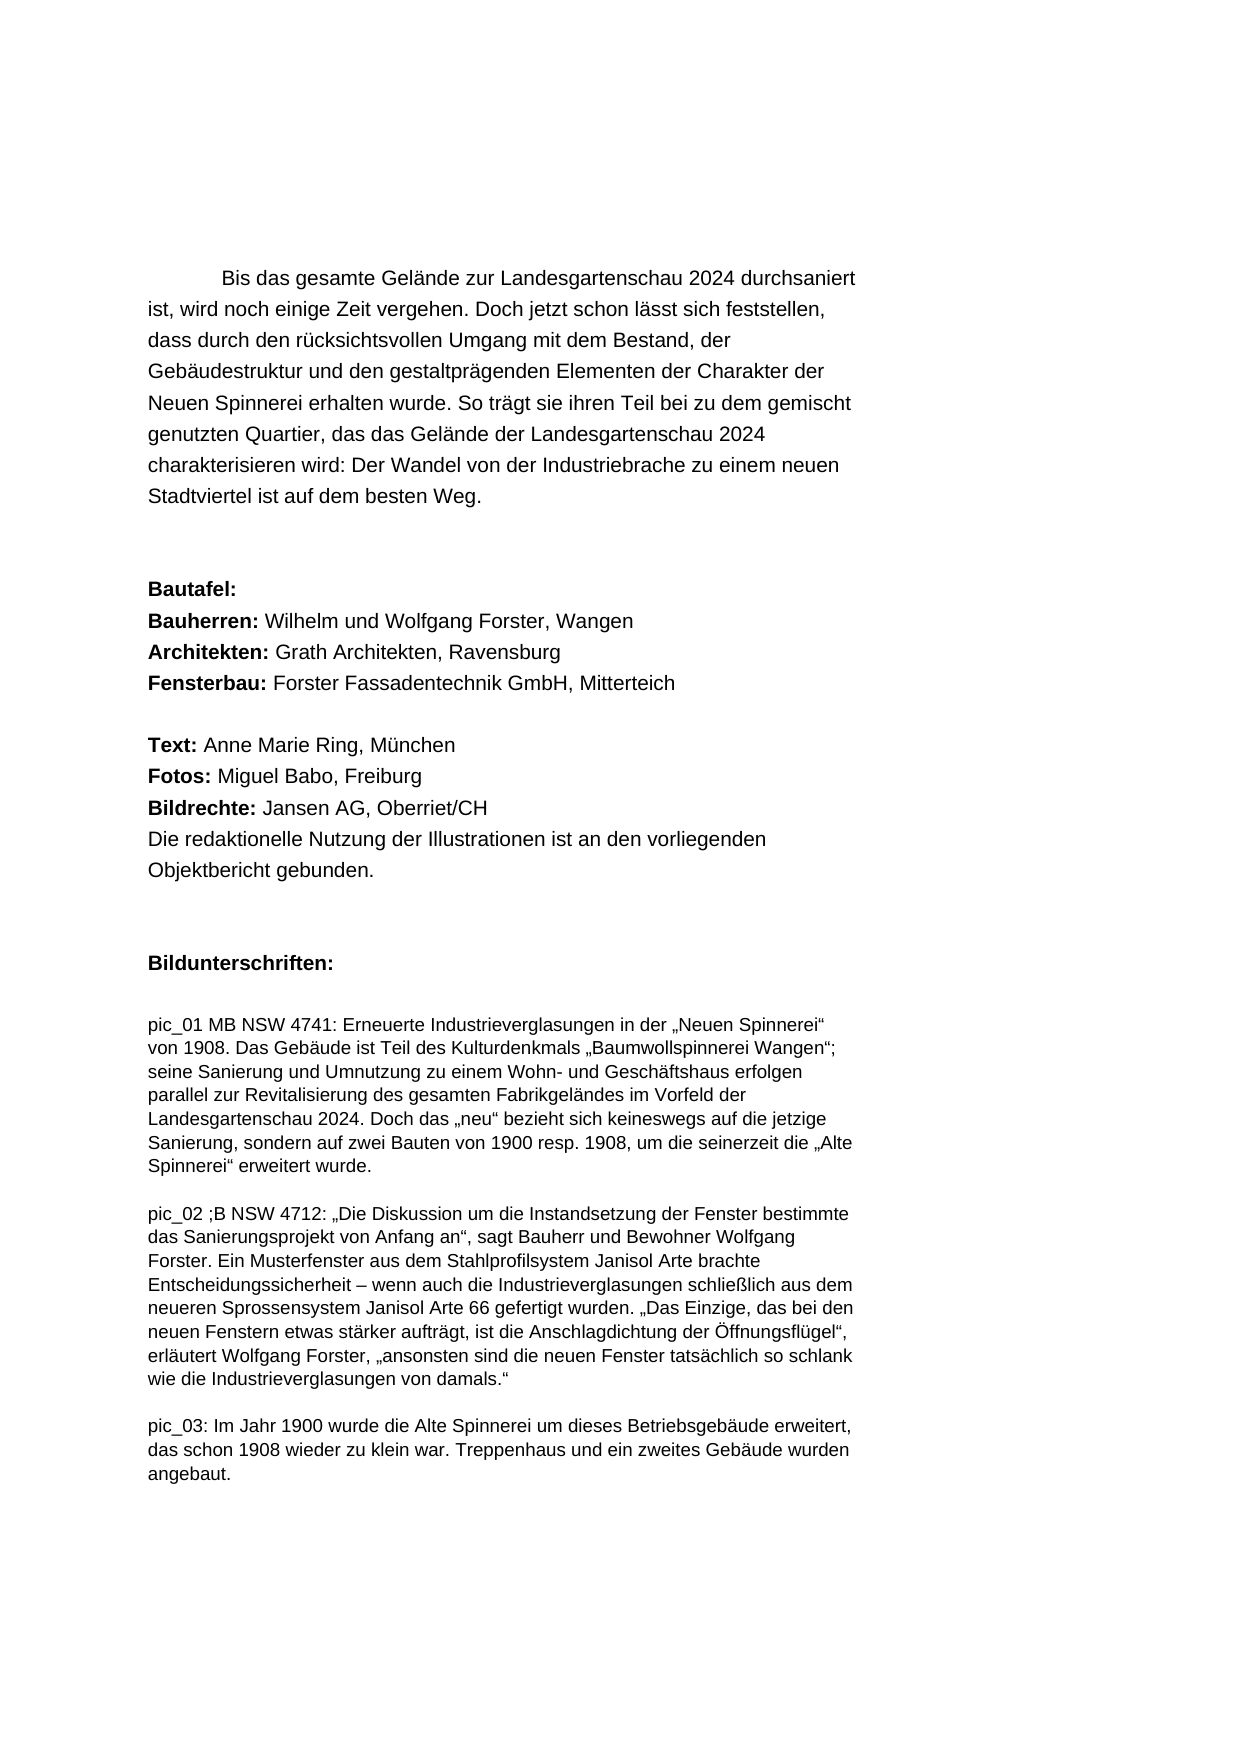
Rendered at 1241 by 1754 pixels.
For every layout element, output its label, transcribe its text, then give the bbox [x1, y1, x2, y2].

text pic_02 ;B NSW 4712: „Die Diskussion um die Instandsetzung der Fenster bestimmte das Sanierungsprojekt von Anfang an“, sagt Bauherr und Bewohner Wolfgang Forster. Ein Musterfenster aus dem Stahlprofilsystem Janisol Arte brachte Entscheidungssicherheit – wenn auch die Industrieverglasungen schließlich aus dem neueren Sprossensystem Janisol Arte 66 gefertigt wurden. „Das Einzige, das bei den neuen Fenstern etwas stärker aufträgt, ist die Anschlagdichtung der Öffnungsflügel“, erläutert Wolfgang Forster, „ansonsten sind die neuen Fenster tatsächlich so schlank wie die Industrieverglasungen von damals.“ [148, 1202, 856, 1389]
text Bauherren: Wilhelm und Wolfgang Forster, Wangen [148, 608, 856, 632]
text Bildrechte: Jansen AG, Oberriet/CH [148, 795, 856, 819]
text Bis das gesamte Gelände zur Landesgartenschau 2024 durchsaniert ist, wird noch einige Zeit vergehen. Doch jetzt schon lässt sich feststellen, dass durch den rücksichtsvollen Umgang mit dem Bestand, der Gebäudestruktur und den gestaltprägenden Elementen der Charakter der Neuen Spinnerei erhalten wurde. So trägt sie ihren Teil bei zu dem gemischt genutzten Quartier, das das Gelände der Landesgartenschau 2024 charakterisieren wird: Der Wandel von der Industriebrache zu einem neuen Stadtviertel ist auf dem besten Weg. [148, 266, 856, 508]
text Bildunterschriften: [148, 951, 856, 975]
text Fensterbau: Forster Fassadentechnik GmbH, Mitterteich [148, 671, 856, 695]
text Architekten: Grath Architekten, Ravensburg [148, 639, 856, 663]
text Fotos: Miguel Babo, Freiburg [148, 764, 856, 788]
text Bautafel: [148, 577, 856, 601]
text Text: Anne Marie Ring, München [148, 733, 856, 757]
text pic_01 MB NSW 4741: Erneuerte Industrieverglasungen in der „Neuen Spinnerei“ von 1908. Das Gebäude ist Teil des Kulturdenkmals „Baumwollspinnerei Wangen“; seine Sanierung und Umnutzung zu einem Wohn- und Geschäftshaus erfolgen parallel zur Revitalisierung des gesamten Fabrikgeländes im Vorfeld der Landesgartenschau 2024. Doch das „neu“ bezieht sich keineswegs auf die jetzige Sanierung, sondern auf zwei Bauten von 1900 resp. 1908, um die seinerzeit die „Alte Spinnerei“ erweitert wurde. [148, 1013, 856, 1177]
text Die redaktionelle Nutzung der Illustrationen ist an den vorliegenden Objektbericht gebunden. [148, 826, 856, 882]
text pic_03: Im Jahr 1900 wurde die Alte Spinnerei um dieses Betriebsgebäude erweitert, das schon 1908 wieder zu klein war. Treppenhaus und ein zweites Gebäude wurden angebaut. [148, 1415, 856, 1484]
